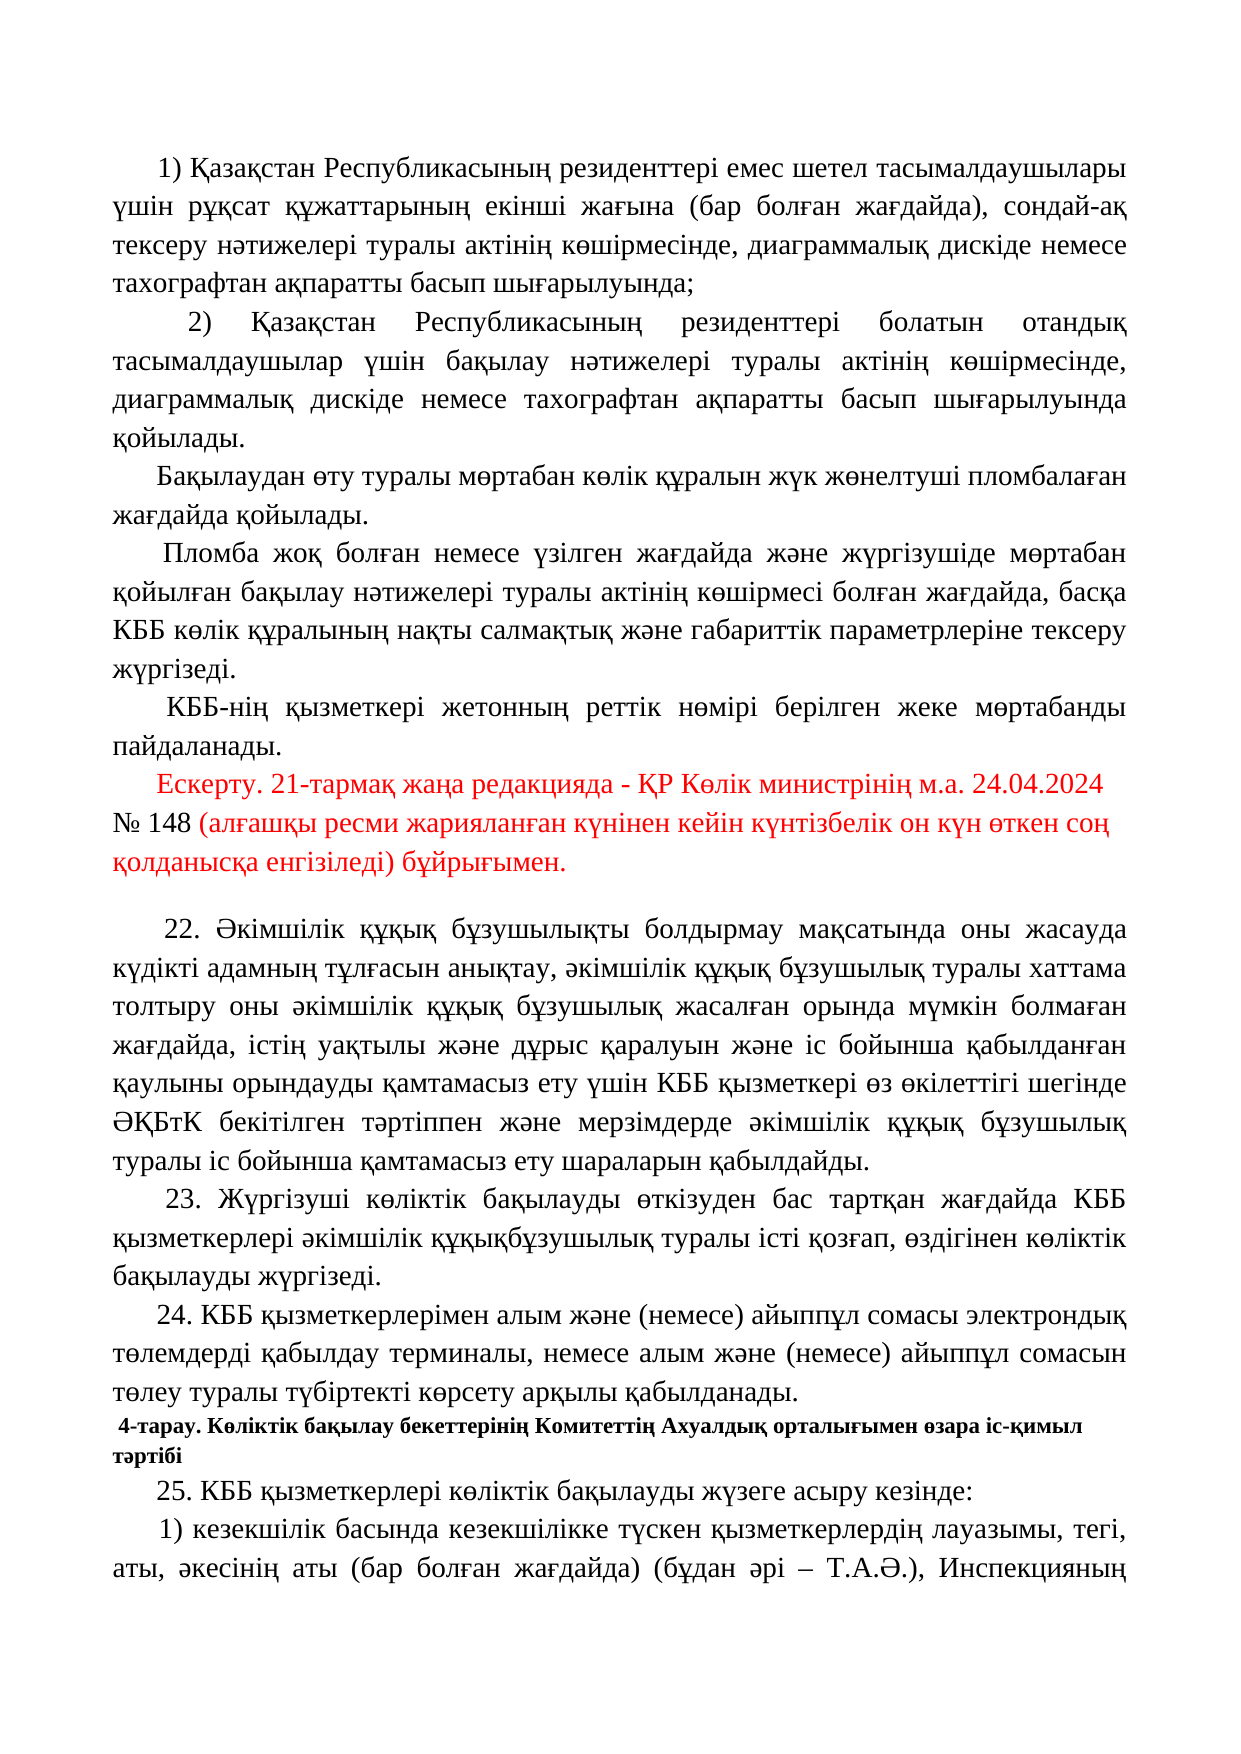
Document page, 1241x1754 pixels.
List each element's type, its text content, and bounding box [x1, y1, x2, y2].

text КББ-нің қызметкері жетонның реттік нөмірі берілген жеке мөртабанды пайдаланады. [112, 689, 1128, 762]
text 2) Қазақстан Республикасының резиденттері болатын отандық тасымалдаушылар үшін бақылау нәтижелері туралы актінің көшірмесінде, диаграммалық дискіде немесе тахографтан ақпаратты басып шығарылуында қойылады. [112, 304, 1128, 453]
text 4-тарау. Көліктік бақылау бекеттерінің Комитеттің Ахуалдық орталығымен өзара іс-қимыл тәртібі [112, 1412, 1128, 1469]
text 1) Қазақстан Республикасының резиденттері емес шетел тасымалдаушылары үшін рұқсат құжаттарының екінші жағына (бар болған жағдайда), сондай-ақ тексеру нәтижелері туралы актінің көшірмесінде, диаграммалық дискіде немесе тахографтан ақпаратты басып шығарылуында; [112, 150, 1128, 299]
text Бақылаудан өту туралы мөртабан көлік құралын жүк жөнелтуші пломбалаған жағдайда қойылады. [112, 458, 1128, 530]
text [112, 1511, 1128, 1583]
text 23. Жүргізуші көліктік бақылауды өткізуден бас тартқан жағдайда КББ қызметкерлері әкімшілік құқықбұзушылық туралы істі қозғап, өздігінен көліктік бақылауды жүргізеді. [112, 1181, 1128, 1292]
text 25. КББ қызметкерлері көліктік бақылауды жүзеге асыру кезінде: [112, 1473, 1128, 1506]
text 24. КББ қызметкерлерімен алым және (немесе) айыппұл сомасы электрондық төлемдерді қабылдау терминалы, немесе алым және (немесе) айыппұл сомасын төлеу туралы түбіртекті көрсету арқылы қабылданады. [112, 1297, 1128, 1407]
text Пломба жоқ болған немесе үзілген жағдайда және жүргізушіде мөртабан қойылған бақылау нәтижелері туралы актінің көшірмесі болған жағдайда, басқа КББ көлік құралының нақты салмақтық және габариттік параметрлеріне тексеру жүргізеді. [112, 535, 1128, 684]
text 22. Әкімшілік құқық бұзушылықты болдырмау мақсатында оны жасауда күдікті адамның тұлғасын анықтау, әкімшілік құқық бұзушылық туралы хаттама толтыру оны әкімшілік құқық бұзушылық жасалған орында мүмкін болмаған жағдайда, істің уақтылы және дұрыс қаралуын және іс бойынша қабылданған қаулыны орындауды қамтамасыз ету үшін КББ қызметкері өз өкілеттігі шегінде ӘҚБтК бекітілген тәртіппен және мерзімдерде әкімшілік құқық бұзушылық туралы іс бойынша қамтамасыз ету шараларын қабылдайды. [112, 911, 1128, 1176]
text Ескерту. 21-тармақ жаңа редакцияда - ҚР Көлік министрінің м.а. 24.04.2024 № 148 (алғашқы ресми жарияланған күнінен кейін күнтізбелік он күн өткен соң қолданысқа енгізіледі) бұйрығымен. [112, 767, 1128, 907]
